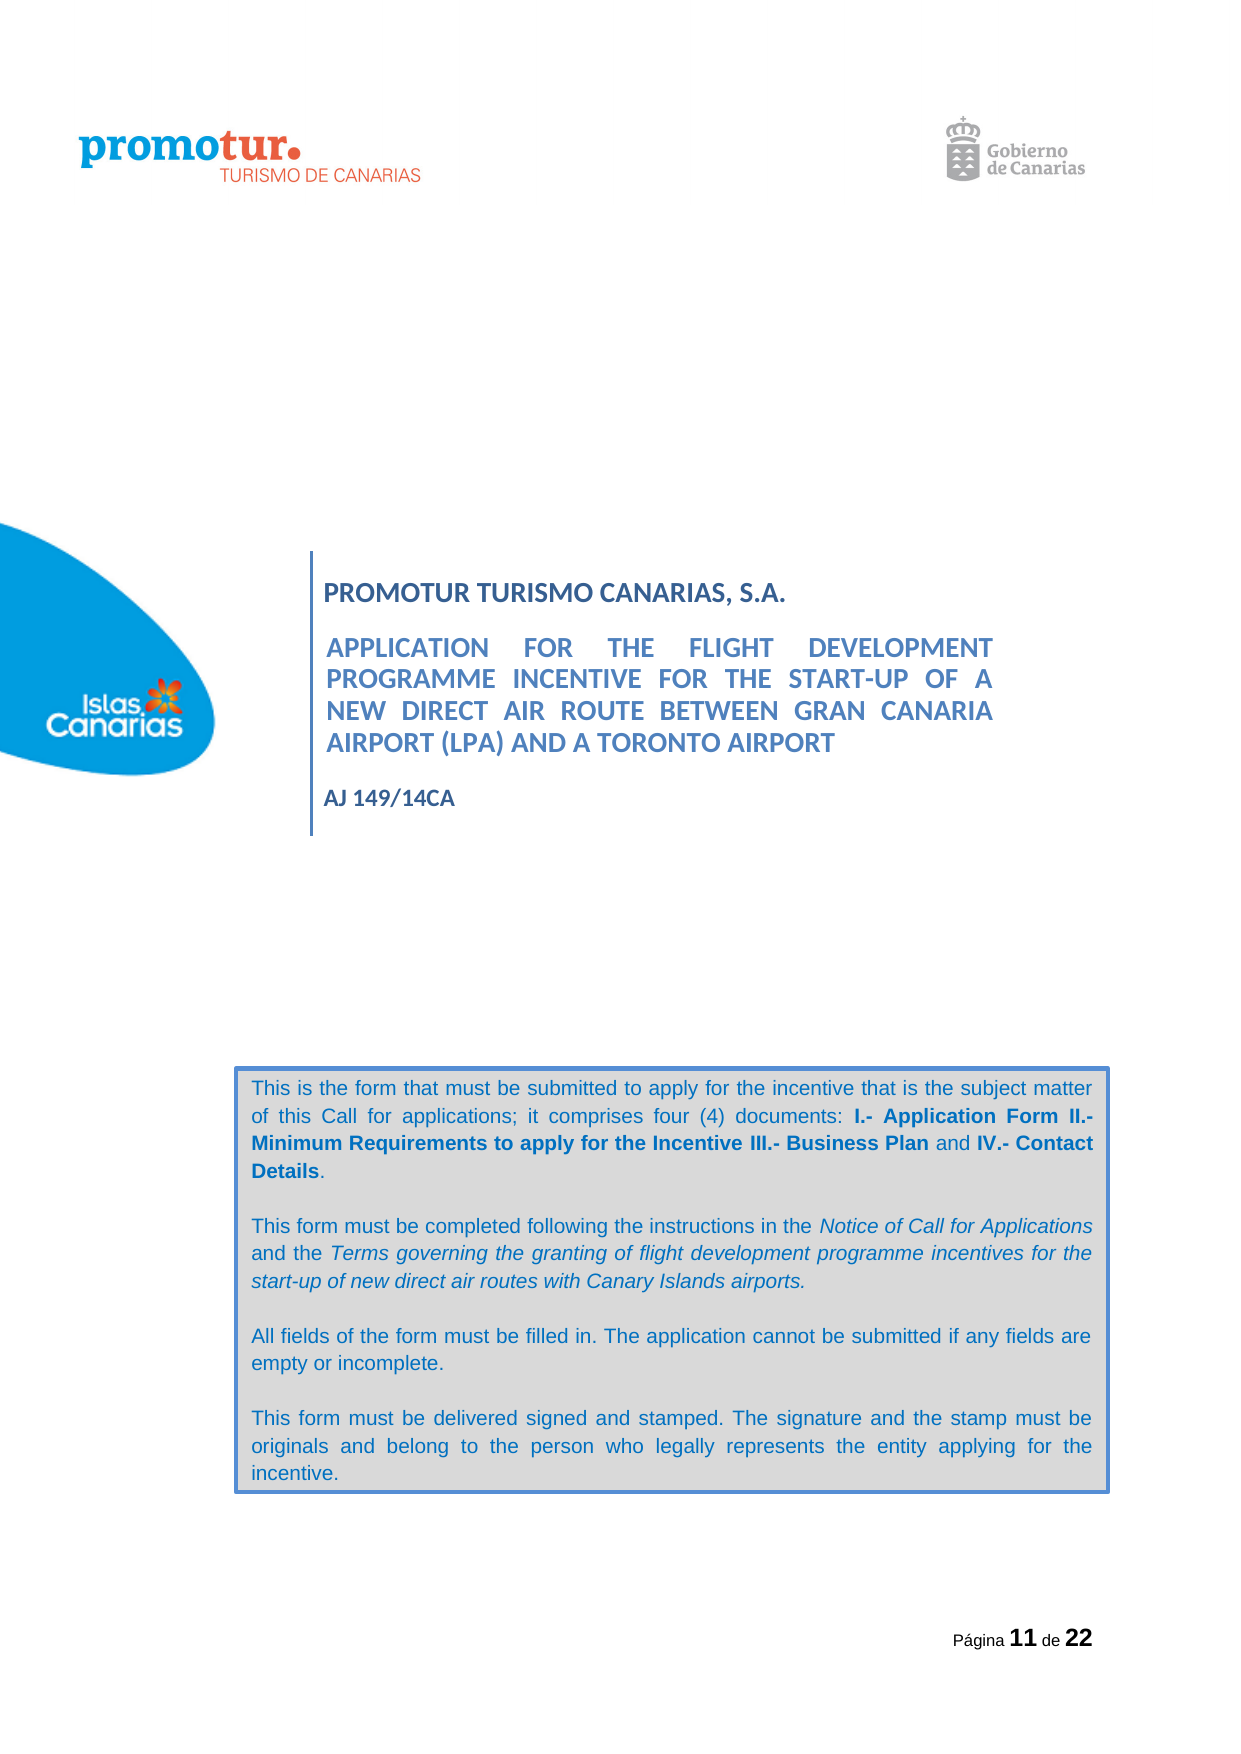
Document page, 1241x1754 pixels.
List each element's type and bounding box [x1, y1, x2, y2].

picture [47, 713, 87, 737]
picture [0, 520, 217, 778]
picture [0, 0, 1230, 205]
picture [145, 679, 182, 714]
picture [110, 698, 141, 714]
picture [83, 694, 109, 714]
picture [90, 712, 183, 737]
